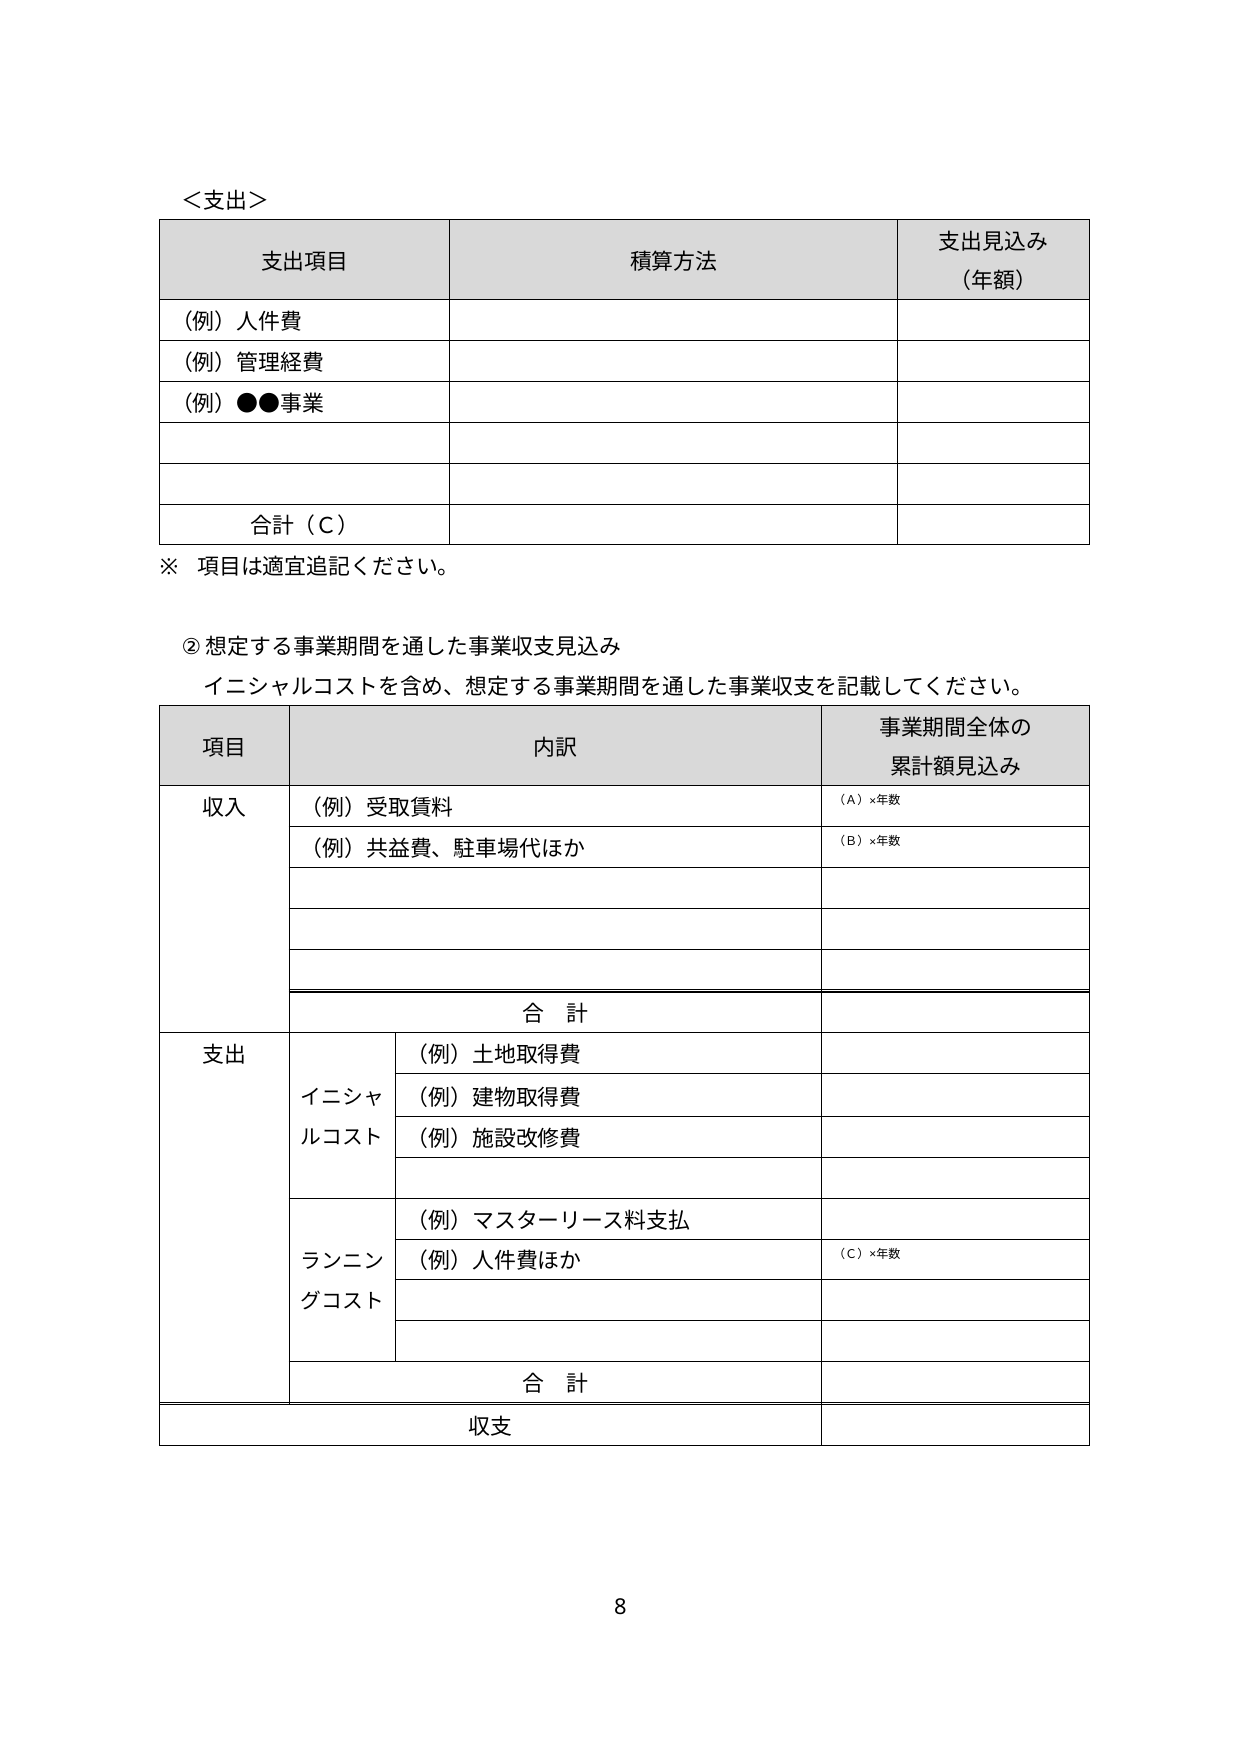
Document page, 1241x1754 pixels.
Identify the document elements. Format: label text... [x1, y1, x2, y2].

table_cell 合 計 [290, 993, 821, 1032]
table_cell 収入 [160, 786, 289, 1032]
table_cell （例）マスターリース料支払 [396, 1199, 821, 1238]
table_cell [450, 300, 897, 340]
table_cell [160, 464, 449, 503]
table_cell [822, 1074, 1089, 1116]
table_cell 支出 [160, 1033, 289, 1402]
table_header 支出見込み （年額） [898, 220, 1089, 299]
table_cell （例）施設改修費 [396, 1117, 821, 1157]
table_cell イニシャルコスト [290, 1033, 395, 1198]
table_header 支出項目 [160, 220, 449, 299]
table_cell [822, 1405, 1089, 1445]
table_cell ランニングコスト [290, 1199, 395, 1361]
table_cell [822, 1117, 1089, 1157]
table_cell [396, 1280, 821, 1320]
table_cell （例）建物取得費 [396, 1074, 821, 1116]
table_cell [450, 341, 897, 381]
table_cell （例）人件費ほか [396, 1240, 821, 1279]
table_cell （Ｃ）×年数 [822, 1240, 1089, 1279]
table_cell [160, 423, 449, 463]
table_cell 収支 [160, 1405, 821, 1445]
table_header 積算方法 [450, 220, 897, 299]
table_cell [396, 1321, 821, 1361]
table_cell [396, 1158, 821, 1198]
text ②想定する事業期間を通した事業収支見込み [159, 625, 1081, 665]
table_cell [822, 1199, 1089, 1238]
table_header 事業期間全体の 累計額見込み [822, 706, 1089, 785]
table_cell [290, 950, 821, 989]
table_cell （例）管理経費 [160, 341, 449, 381]
table_cell 合計（Ｃ） [160, 505, 449, 544]
table_cell [822, 1280, 1089, 1320]
table_cell [898, 382, 1089, 422]
table_cell [822, 1033, 1089, 1073]
list 項目は適宜追記ください。 [159, 545, 1081, 585]
table_cell [450, 423, 897, 463]
table_cell [898, 423, 1089, 463]
table_cell [450, 464, 897, 503]
table_cell 合 計 [290, 1362, 821, 1402]
table_cell [290, 909, 821, 948]
table_cell （例）受取賃料 [290, 786, 821, 826]
table_cell [290, 868, 821, 908]
text イニシャルコストを含め、想定する事業期間を通した事業収支を記載してください。 [159, 665, 1081, 704]
table_cell [822, 1158, 1089, 1198]
table_cell [822, 950, 1089, 989]
table_cell [822, 1362, 1089, 1402]
table_cell （Ｂ）×年数 [822, 827, 1089, 867]
table_cell [450, 505, 897, 544]
table_cell [898, 341, 1089, 381]
table_cell [822, 909, 1089, 948]
table_cell （例）共益費、駐車場代ほか [290, 827, 821, 867]
table_cell [822, 993, 1089, 1032]
table_cell [898, 505, 1089, 544]
table_cell （例）人件費 [160, 300, 449, 340]
table_cell [822, 868, 1089, 908]
table_cell [898, 464, 1089, 503]
table_cell [898, 300, 1089, 340]
table_cell [822, 1321, 1089, 1361]
table_header 内訳 [290, 706, 821, 785]
table_header 項目 [160, 706, 289, 785]
table_cell （Ａ）×年数 [822, 786, 1089, 826]
table_cell （例）土地取得費 [396, 1033, 821, 1073]
table_cell （例）●●事業 [160, 382, 449, 422]
table_cell [450, 382, 897, 422]
text ＜支出＞ [159, 179, 1081, 219]
